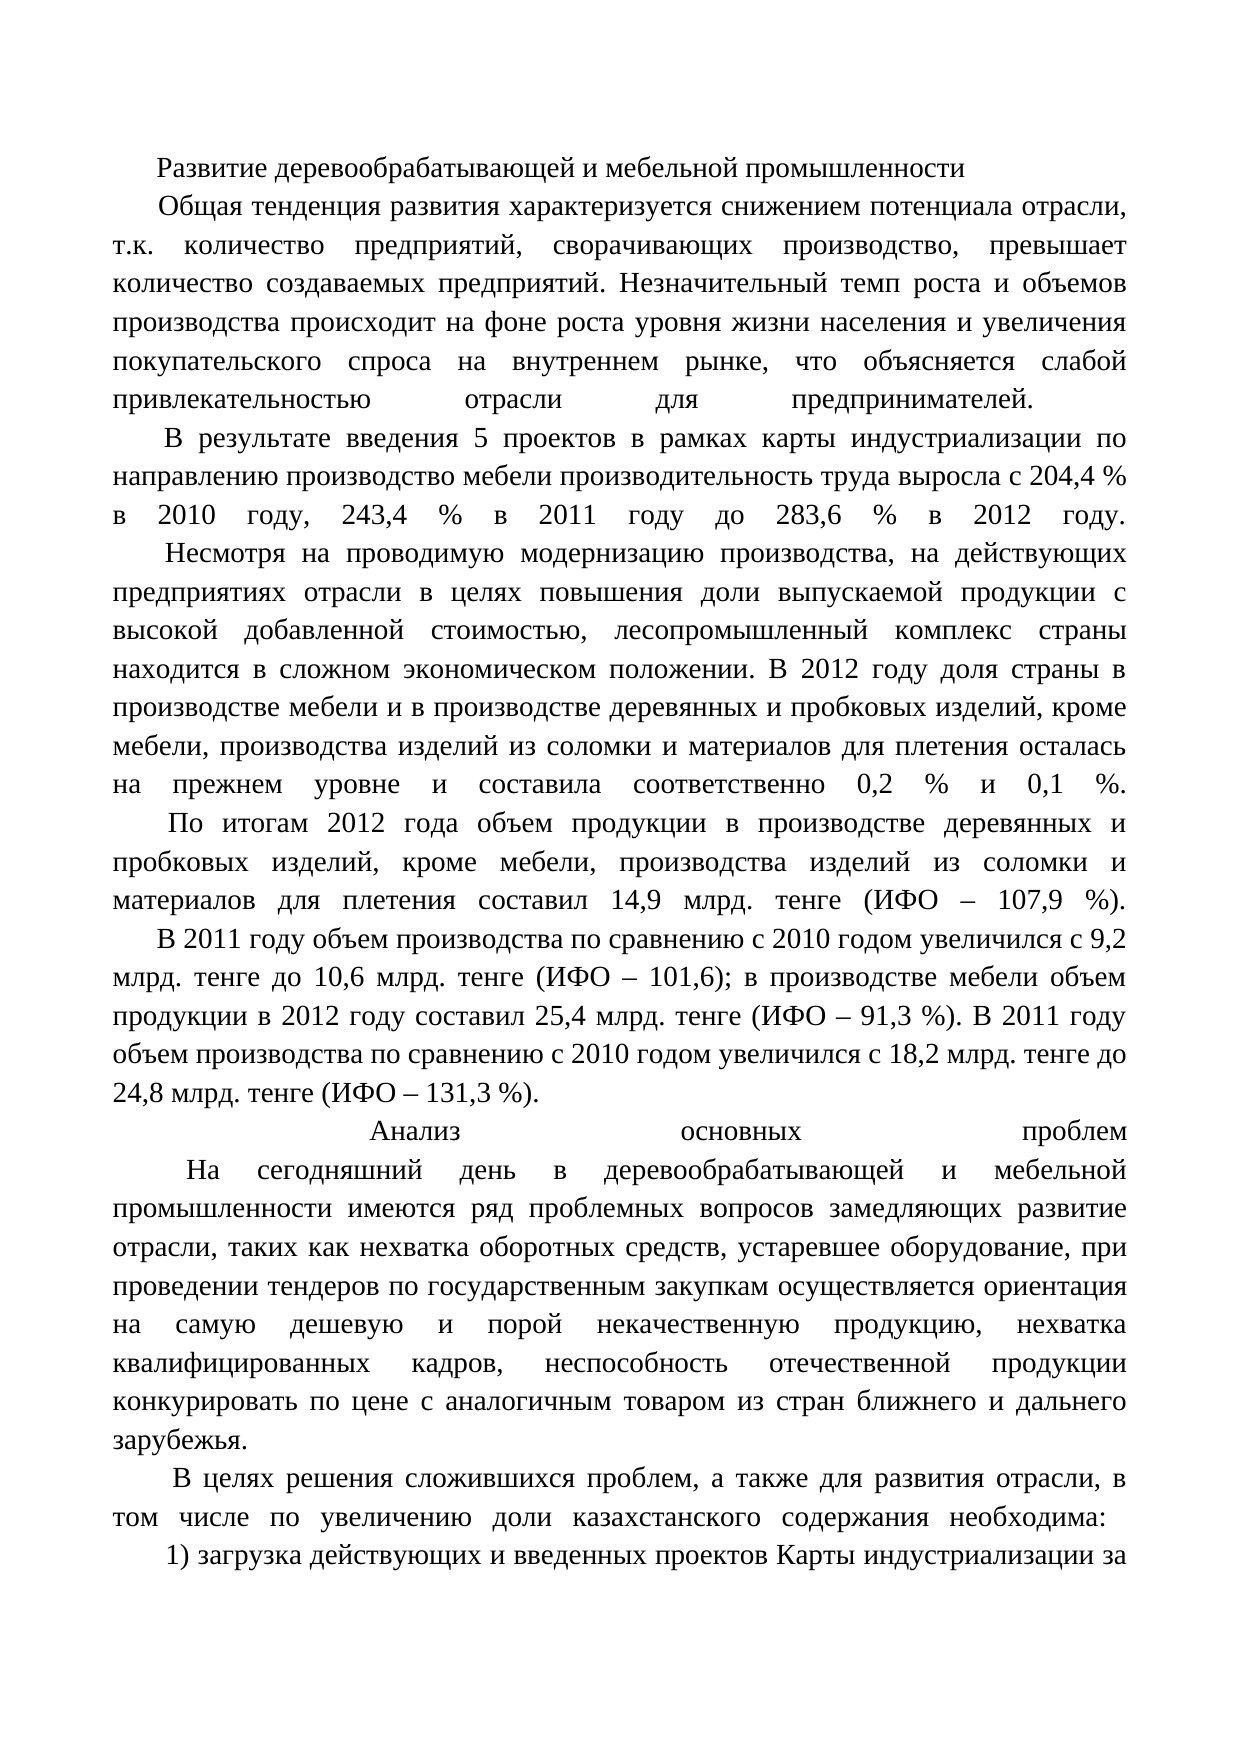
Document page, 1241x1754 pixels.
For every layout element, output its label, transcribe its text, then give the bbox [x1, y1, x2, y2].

text Развитие деревообрабатывающей и мебельной промышленности [112, 150, 1128, 183]
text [112, 1113, 1128, 1571]
text Общая тенденция развития характеризуется снижением потенциала отрасли, т.к. количество предприятий, сворачивающих производство, превышает количество создаваемых предприятий. Незначительный темп роста и объемов производства происходит на фоне роста уровня жизни населения и увеличения покупательского спроса на внутреннем рынке, что объясняется слабой привлекательностью отрасли для предпринимателей. В результате введения 5 проектов в рамках карты индустриализации по направлению производство мебели производительность труда выросла с 204,4 % в 2010 году, 243,4 % в 2011 году до 283,6 % в 2012 году. Несмотря на проводимую модернизацию производства, на действующих предприятиях отрасли в целях повышения доли выпускаемой продукции с высокой добавленной стоимостью, лесопромышленный комплекс страны находится в сложном экономическом положении. В 2012 году доля страны в производстве мебели и в производстве деревянных и пробковых изделий, кроме мебели, производства изделий из соломки и материалов для плетения осталась на прежнем уровне и составила соответственно 0,2 % и 0,1 %. По итогам 2012 года объем продукции в производстве деревянных и пробковых изделий, кроме мебели, производства изделий из соломки и материалов для плетения составил 14,9 млрд. тенге (ИФО – 107,9 %). В 2011 году объем производства по сравнению с 2010 годом увеличился с 9,2 млрд. тенге до 10,6 млрд. тенге (ИФО – 101,6); в производстве мебели объем продукции в 2012 году составил 25,4 млрд. тенге (ИФО – 91,3 %). В 2011 году объем производства по сравнению с 2010 годом увеличился с 18,2 млрд. тенге до 24,8 млрд. тенге (ИФО – 131,3 %). [112, 188, 1128, 1108]
